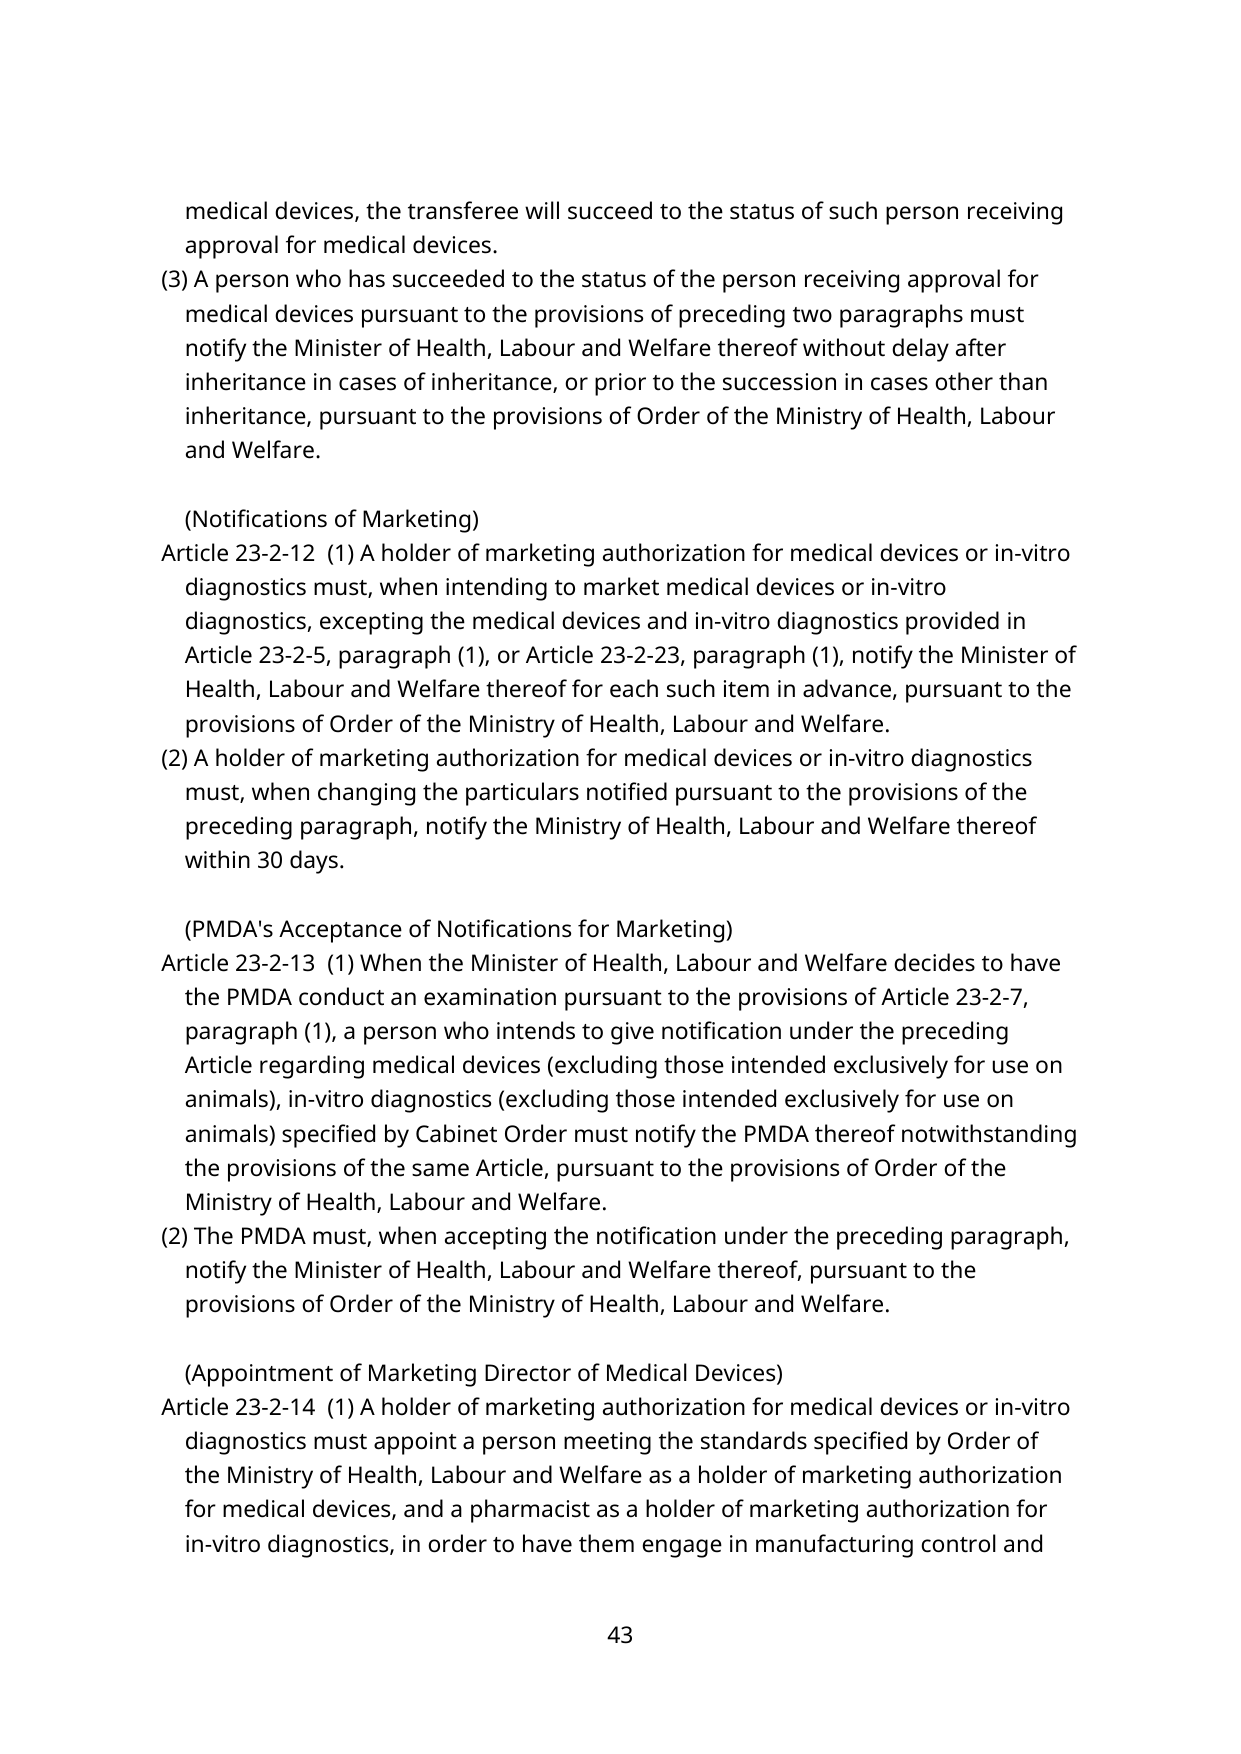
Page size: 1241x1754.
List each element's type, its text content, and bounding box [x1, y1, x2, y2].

text (3) A person who has succeeded to the status of the person receiving approval for medical devices pursuant to the provisions of preceding two paragraphs must notify the Minister of Health, Labour and Welfare thereof without delay after inheritance in cases of inheritance, or prior to the succession in cases other than inheritance, pursuant to the provisions of Order of the Ministry of Health, Labour and Welfare. [161, 262, 1079, 467]
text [161, 1389, 1079, 1560]
text Article 23-2-12 (1) A holder of marketing authorization for medical devices or in-vitro diagnostics must, when intending to market medical devices or in-vitro diagnostics, excepting the medical devices and in-vitro diagnostics provided in Article 23-2-5, paragraph (1), or Article 23-2-23, paragraph (1), notify the Minister of Health, Labour and Welfare thereof for each such item in advance, pursuant to the provisions of Order of the Ministry of Health, Labour and Welfare. [161, 535, 1079, 740]
text (Appointment of Marketing Director of Medical Devices) [184, 1355, 1079, 1389]
text (2) The PMDA must, when accepting the notification under the preceding paragraph, notify the Minister of Health, Labour and Welfare thereof, pursuant to the provisions of Order of the Ministry of Health, Labour and Welfare. [161, 1219, 1079, 1321]
text (2) A holder of marketing authorization for medical devices or in-vitro diagnostics must, when changing the particulars notified pursuant to the provisions of the preceding paragraph, notify the Ministry of Health, Labour and Welfare thereof within 30 days. [161, 740, 1079, 877]
text (PMDA's Acceptance of Notifications for Marketing) [184, 911, 1079, 945]
text Article 23-2-13 (1) When the Minister of Health, Labour and Welfare decides to have the PMDA conduct an examination pursuant to the provisions of Article 23-2-7, paragraph (1), a person who intends to give notification under the preceding Article regarding medical devices (excluding those intended exclusively for use on animals), in-vitro diagnostics (excluding those intended exclusively for use on animals) specified by Cabinet Order must notify the PMDA thereof notwithstanding the provisions of the same Article, pursuant to the provisions of Order of the Ministry of Health, Labour and Welfare. [161, 945, 1079, 1219]
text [161, 194, 1079, 262]
text (Notifications of Marketing) [184, 501, 1079, 535]
